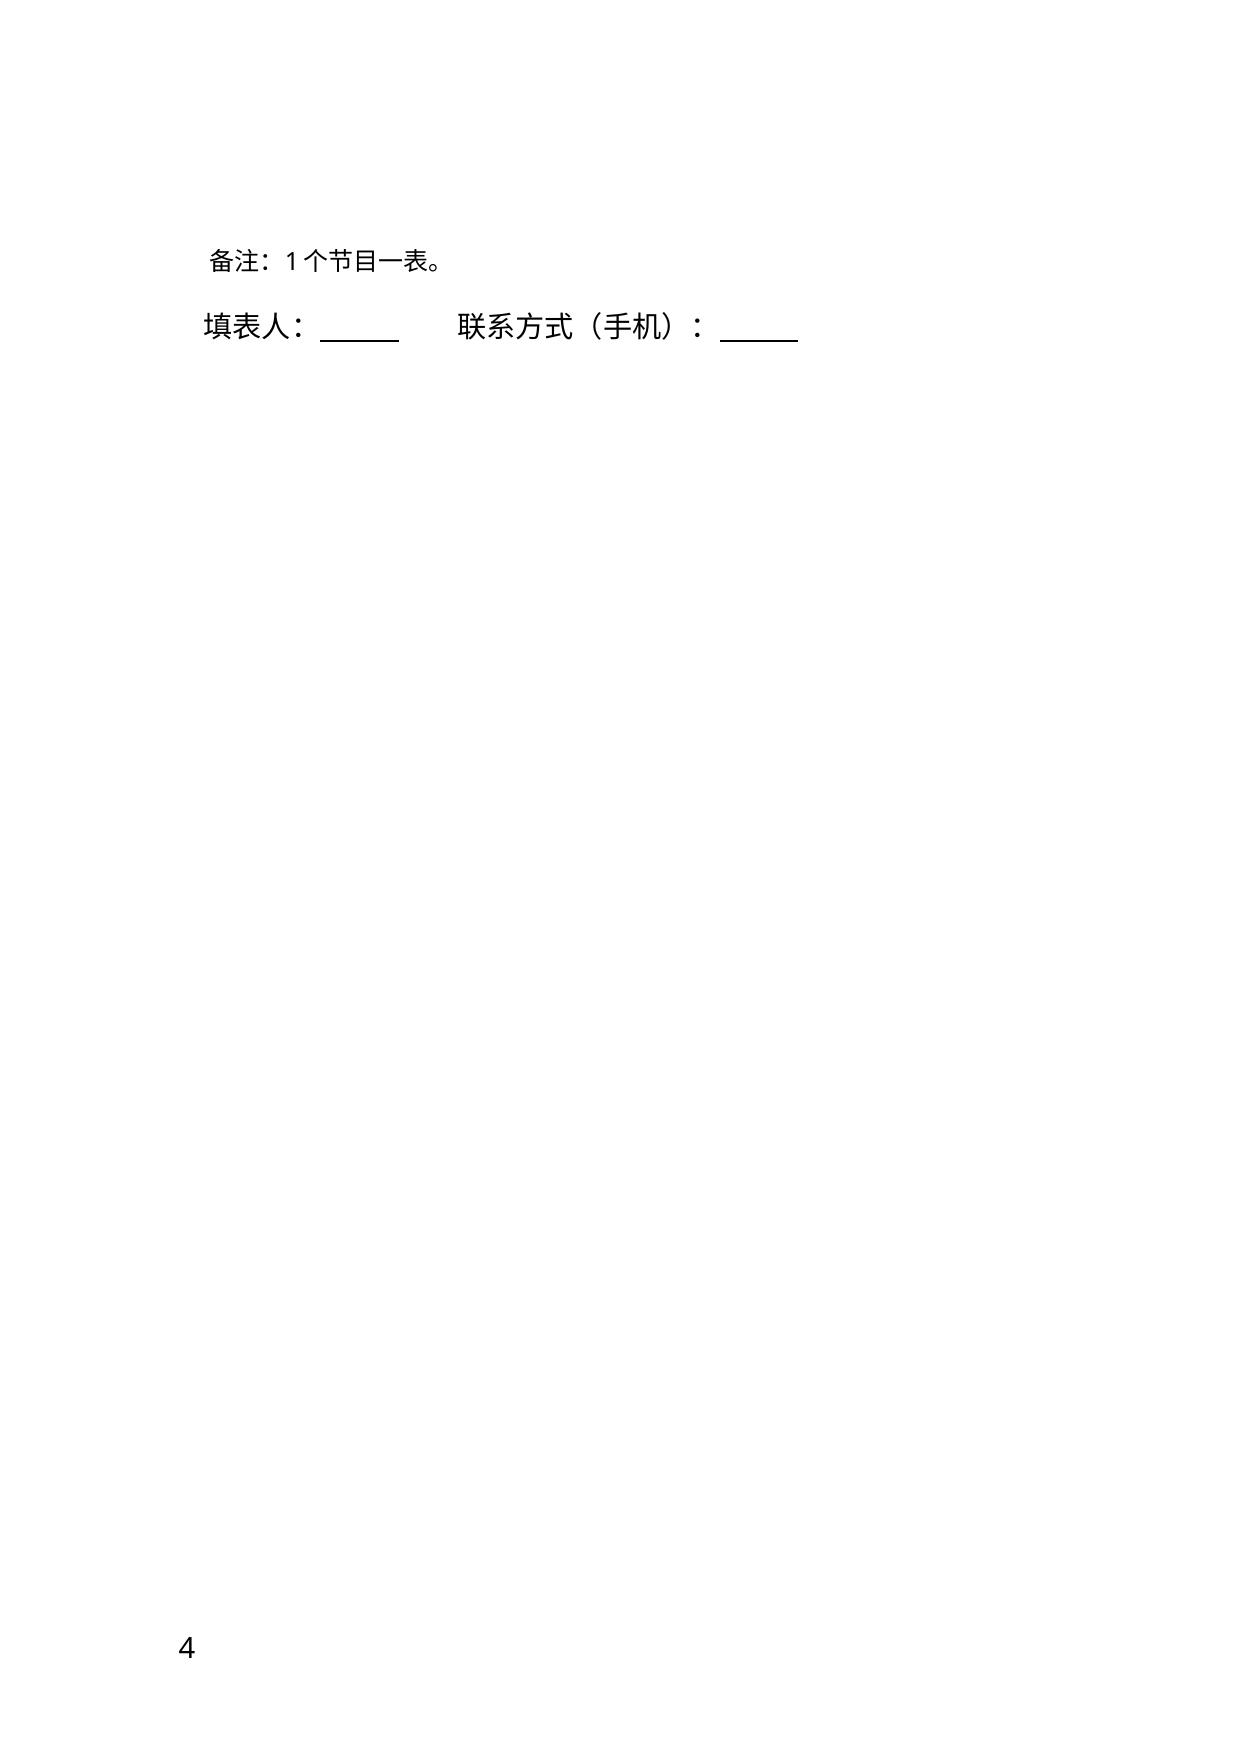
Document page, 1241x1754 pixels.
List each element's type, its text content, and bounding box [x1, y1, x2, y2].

text 备注：1个节目一表。 [159, 227, 1081, 292]
text 填表人： 联系方式（手机）： [159, 292, 1081, 357]
